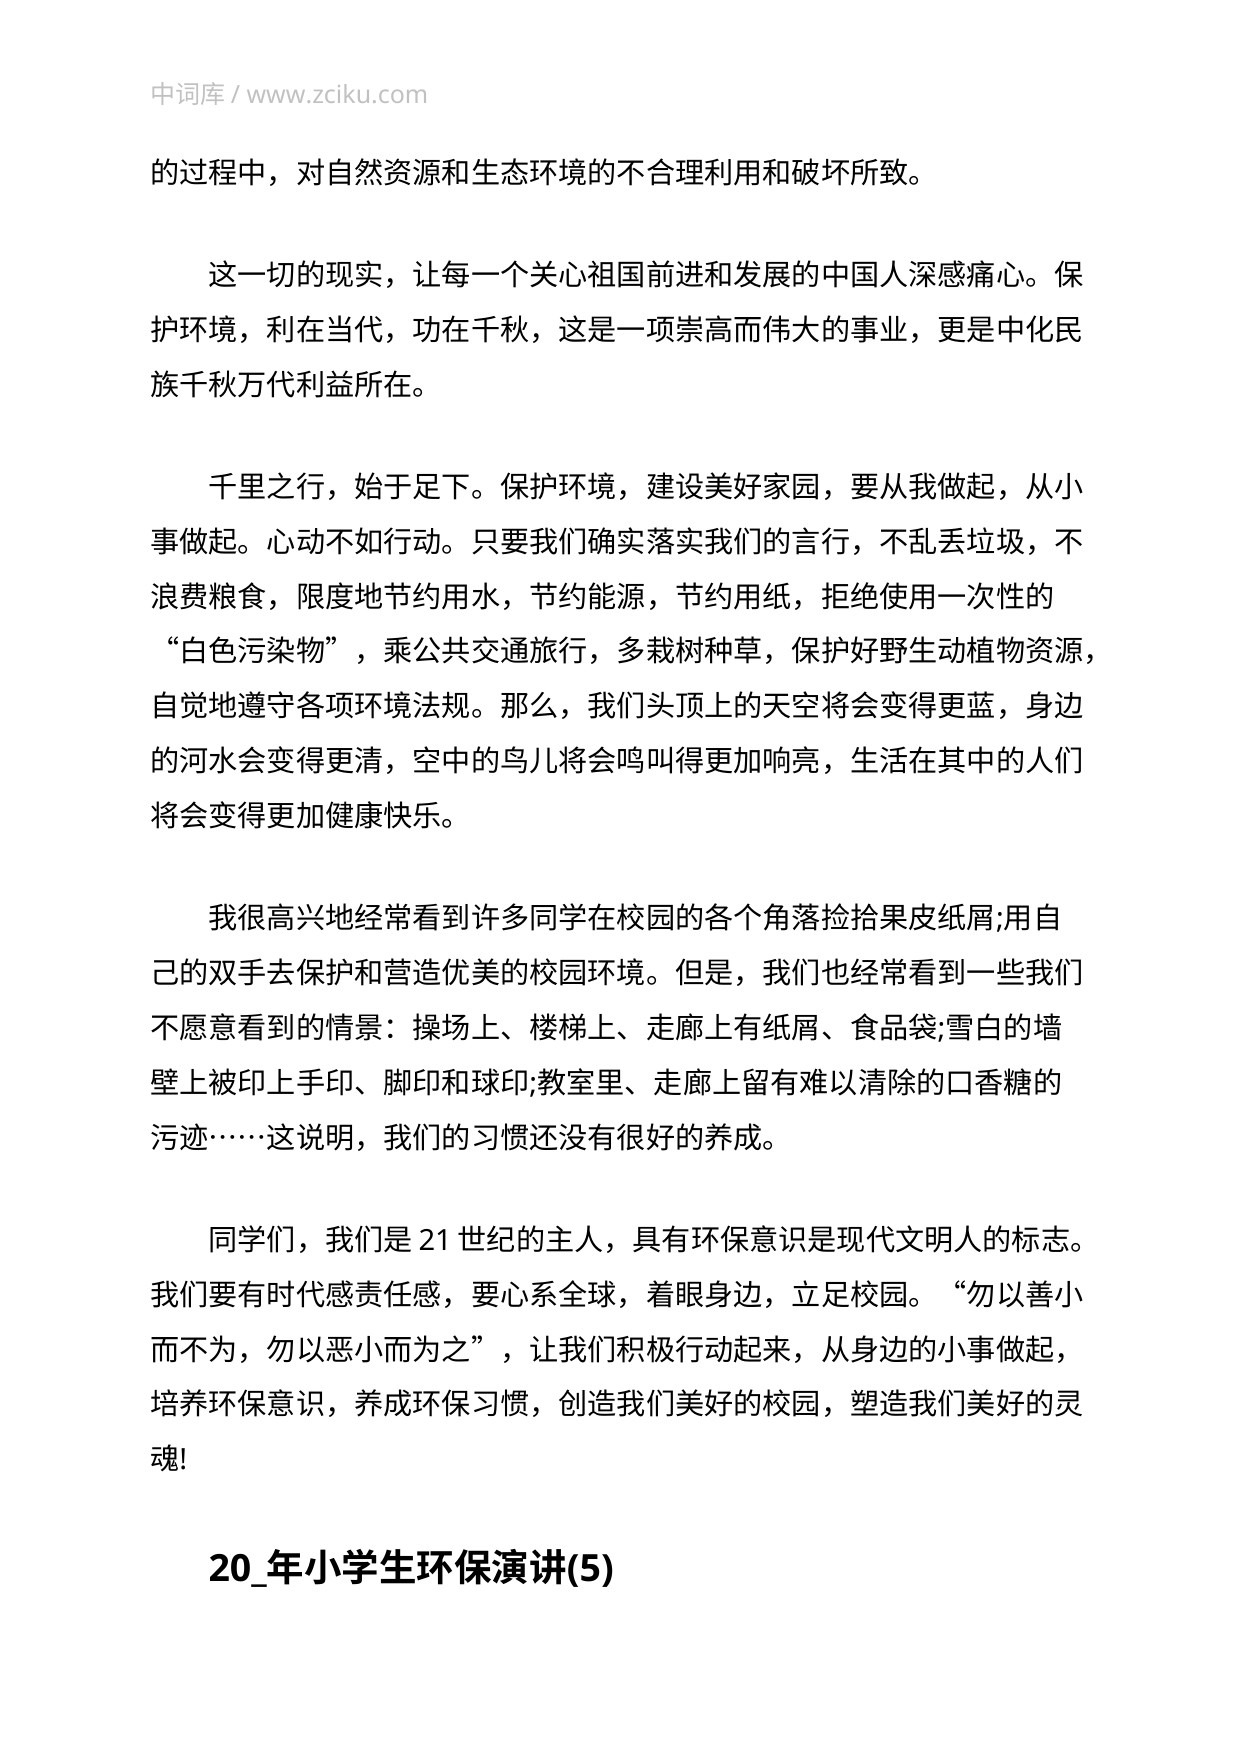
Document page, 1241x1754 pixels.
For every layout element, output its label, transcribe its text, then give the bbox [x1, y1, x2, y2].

text 我很高兴地经常看到许多同学在校园的各个角落捡拾果皮纸屑;用自己的双手去保护和营造优美的校园环境。但是，我们也经常看到一些我们不愿意看到的情景：操场上、楼梯上、走廊上有纸屑、食品袋;雪白的墙壁上被印上手印、脚印和球印;教室里、走廊上留有难以清除的口香糖的污迹……这说明，我们的习惯还没有很好的养成。 [150, 894, 1090, 1157]
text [150, 150, 1090, 192]
text 千里之行，始于足下。保护环境，建设美好家园，要从我做起，从小事做起。心动不如行动。只要我们确实落实我们的言行，不乱丢垃圾，不浪费粮食，限度地节约用水，节约能源，节约用纸，拒绝使用一次性的“白色污染物”，乘公共交通旅行，多栽树种草，保护好野生动植物资源，自觉地遵守各项环境法规。那么，我们头顶上的天空将会变得更蓝，身边的河水会变得更清，空中的鸟儿将会鸣叫得更加响亮，生活在其中的人们将会变得更加健康快乐。 [150, 463, 1090, 835]
text 20_年小学生环保演讲(5) [150, 1538, 1090, 1592]
text 同学们，我们是21世纪的主人，具有环保意识是现代文明人的标志。我们要有时代感责任感，要心系全球，着眼身边，立足校园。“勿以善小而不为，勿以恶小而为之”，让我们积极行动起来，从身边的小事做起，培养环保意识，养成环保习惯，创造我们美好的校园，塑造我们美好的灵魂! [150, 1216, 1090, 1478]
text 这一切的现实，让每一个关心祖国前进和发展的中国人深感痛心。保护环境，利在当代，功在千秋，这是一项崇高而伟大的事业，更是中化民族千秋万代利益所在。 [150, 252, 1090, 404]
